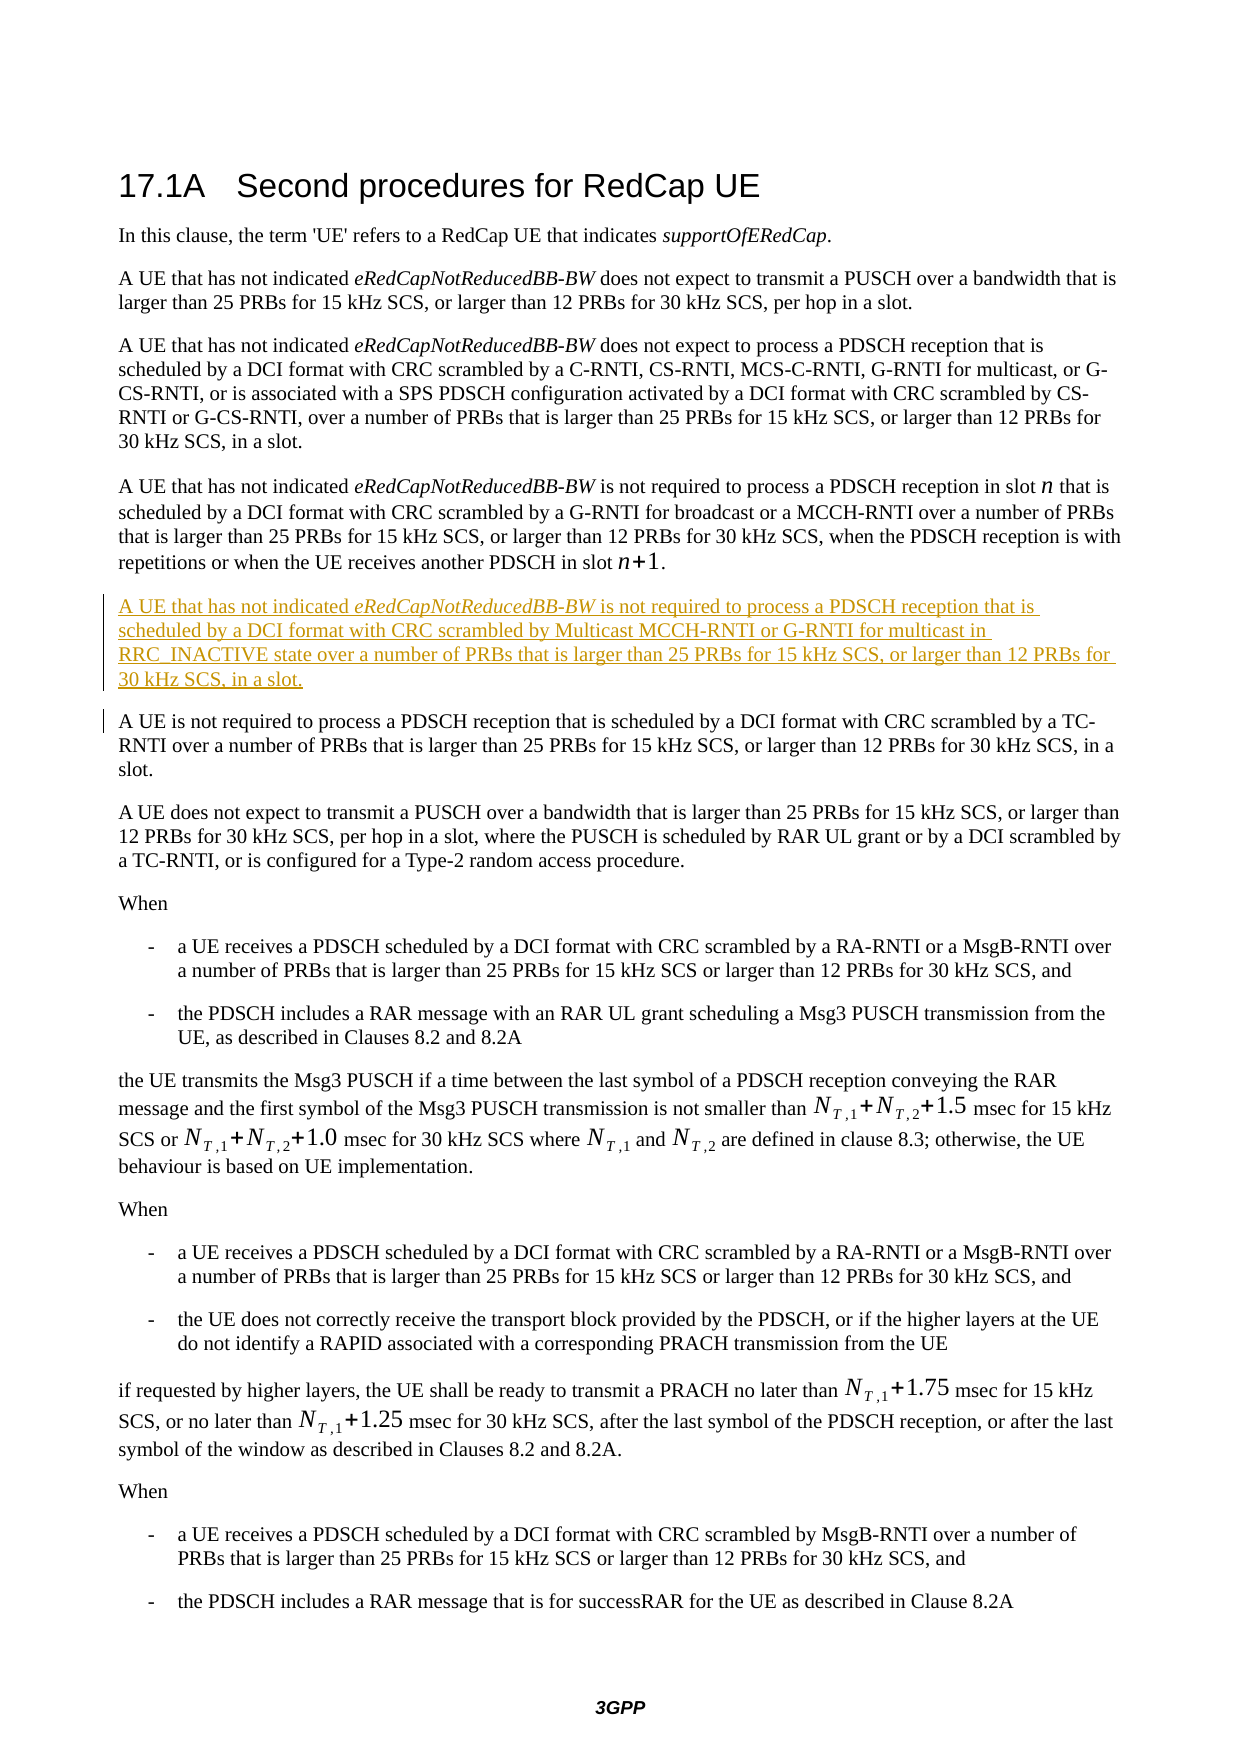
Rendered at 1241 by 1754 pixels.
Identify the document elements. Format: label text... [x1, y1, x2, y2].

text In this clause, the term 'UE' refers to a RedCap UE that indicates supportOfERedCap. [118, 223, 1122, 247]
text - the PDSCH includes a RAR message that is for successRAR for the UE as described in Clause 8.2A [148, 1589, 1122, 1613]
text - a UE receives a PDSCH scheduled by a DCI format with CRC scrambled by a RA-RNTI or a MsgB-RNTI over a number of PRBs that is larger than 25 PRBs for 15 kHz SCS or larger than 12 PRBs for 30 kHz SCS, and [148, 934, 1122, 982]
subtitle 17.1A Second procedures for RedCap UE [118, 166, 1122, 205]
text - a UE receives a PDSCH scheduled by a DCI format with CRC scrambled by MsgB-RNTI over a number of PRBs that is larger than 25 PRBs for 15 kHz SCS or larger than 12 PRBs for 30 kHz SCS, and [148, 1522, 1122, 1570]
text - a UE receives a PDSCH scheduled by a DCI format with CRC scrambled by a RA-RNTI or a MsgB-RNTI over a number of PRBs that is larger than 25 PRBs for 15 kHz SCS or larger than 12 PRBs for 30 kHz SCS, and [148, 1240, 1122, 1288]
text A UE that has not indicated eRedCapNotReducedBB-BW does not expect to transmit a PUSCH over a bandwidth that is larger than 25 PRBs for 15 kHz SCS, or larger than 12 PRBs for 30 kHz SCS, per hop in a slot. [118, 266, 1122, 314]
text When [118, 891, 1122, 915]
text A UE does not expect to transmit a PUSCH over a bandwidth that is larger than 25 PRBs for 15 kHz SCS, or larger than 12 PRBs for 30 kHz SCS, per hop in a slot, where the PUSCH is scheduled by RAR UL grant or by a DCI scrambled by a TC-RNTI, or is configured for a Type-2 random access procedure. [118, 800, 1122, 872]
text the UE transmits the Msg3 PUSCH if a time between the last symbol of a PDSCH reception conveying the RAR message and the first symbol of the Msg3 PUSCH transmission is not smaller than msec for 15 kHz SCS or msec for 30 kHz SCS where and are defined in clause 8.3; otherwise, the UE behaviour is based on UE implementation. [118, 1068, 1122, 1178]
text When [118, 1197, 1122, 1221]
text if requested by higher layers, the UE shall be ready to transmit a PRACH no later than msec for 15 kHz SCS, or no later than msec for 30 kHz SCS, after the last symbol of the PDSCH reception, or after the last symbol of the window as described in Clauses 8.2 and 8.2A. [118, 1374, 1122, 1461]
text A UE that has not indicated eRedCapNotReducedBB-BW is not required to process a PDSCH reception in slot that is scheduled by a DCI format with CRC scrambled by a G-RNTI for broadcast or a MCCH-RNTI over a number of PRBs that is larger than 25 PRBs for 15 kHz SCS, or larger than 12 PRBs for 30 kHz SCS, when the PDSCH reception is with repetitions or when the UE receives another PDSCH in slot . [118, 472, 1122, 576]
text A UE that has not indicated eRedCapNotReducedBB-BW does not expect to process a PDSCH reception that is scheduled by a DCI format with CRC scrambled by a C-RNTI, CS-RNTI, MCS-C-RNTI, G-RNTI for multicast, or G-CS-RNTI, or is associated with a SPS PDSCH configuration activated by a DCI format with CRC scrambled by CS-RNTI or G-CS-RNTI, over a number of PRBs that is larger than 25 PRBs for 15 kHz SCS, or larger than 12 PRBs for 30 kHz SCS, in a slot. [118, 333, 1122, 453]
text - the UE does not correctly receive the transport block provided by the PDSCH, or if the higher layers at the UE do not identify a RAPID associated with a corresponding PRACH transmission from the UE [148, 1307, 1122, 1355]
text When [118, 1479, 1122, 1503]
text A UE is not required to process a PDSCH reception that is scheduled by a DCI format with CRC scrambled by a TC-RNTI over a number of PRBs that is larger than 25 PRBs for 15 kHz SCS, or larger than 12 PRBs for 30 kHz SCS, in a slot. [118, 709, 1122, 781]
text - the PDSCH includes a RAR message with an RAR UL grant scheduling a Msg3 PUSCH transmission from the UE, as described in Clauses 8.2 and 8.2A [148, 1001, 1122, 1049]
